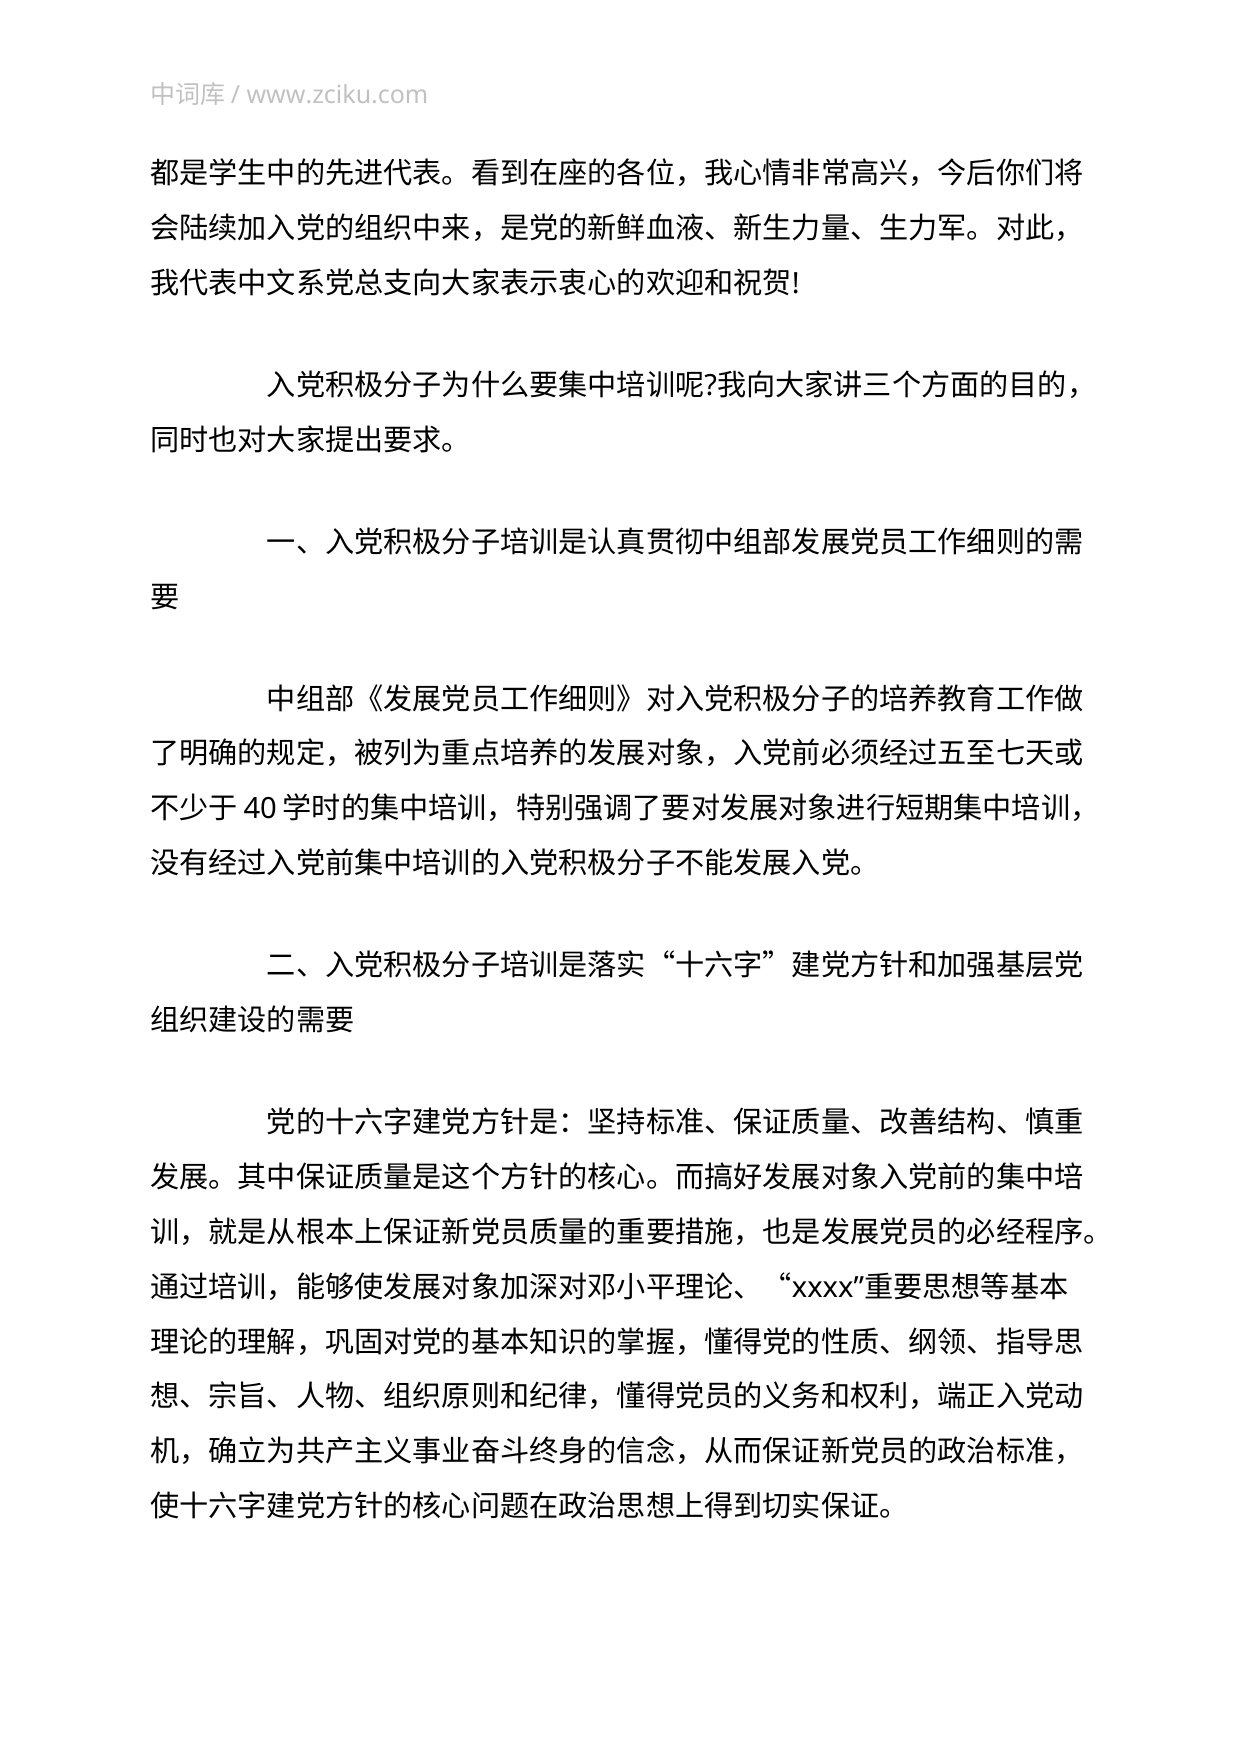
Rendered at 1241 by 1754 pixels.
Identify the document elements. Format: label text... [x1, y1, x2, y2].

text 一、入党积极分子培训是认真贯彻中组部发展党员工作细则的需要 [150, 518, 1090, 616]
text 二、入党积极分子培训是落实“十六字”建党方针和加强基层党组织建设的需要 [150, 942, 1090, 1039]
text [150, 150, 1090, 302]
text 入党积极分子为什么要集中培训呢?我向大家讲三个方面的目的，同时也对大家提出要求。 [150, 362, 1090, 459]
text 中组部《发展党员工作细则》对入党积极分子的培养教育工作做了明确的规定，被列为重点培养的发展对象，入党前必须经过五至七天或不少于40学时的集中培训，特别强调了要对发展对象进行短期集中培训，没有经过入党前集中培训的入党积极分子不能发展入党。 [150, 675, 1090, 882]
text 党的十六字建党方针是：坚持标准、保证质量、改善结构、慎重发展。其中保证质量是这个方针的核心。而搞好发展对象入党前的集中培训，就是从根本上保证新党员质量的重要措施，也是发展党员的必经程序。通过培训，能够使发展对象加深对邓小平理论、“xxxx”重要思想等基本理论的理解，巩固对党的基本知识的掌握，懂得党的性质、纲领、指导思想、宗旨、人物、组织原则和纪律，懂得党员的义务和权利，端正入党动机，确立为共产主义事业奋斗终身的信念，从而保证新党员的政治标准，使十六字建党方针的核心问题在政治思想上得到切实保证。 [150, 1098, 1090, 1525]
